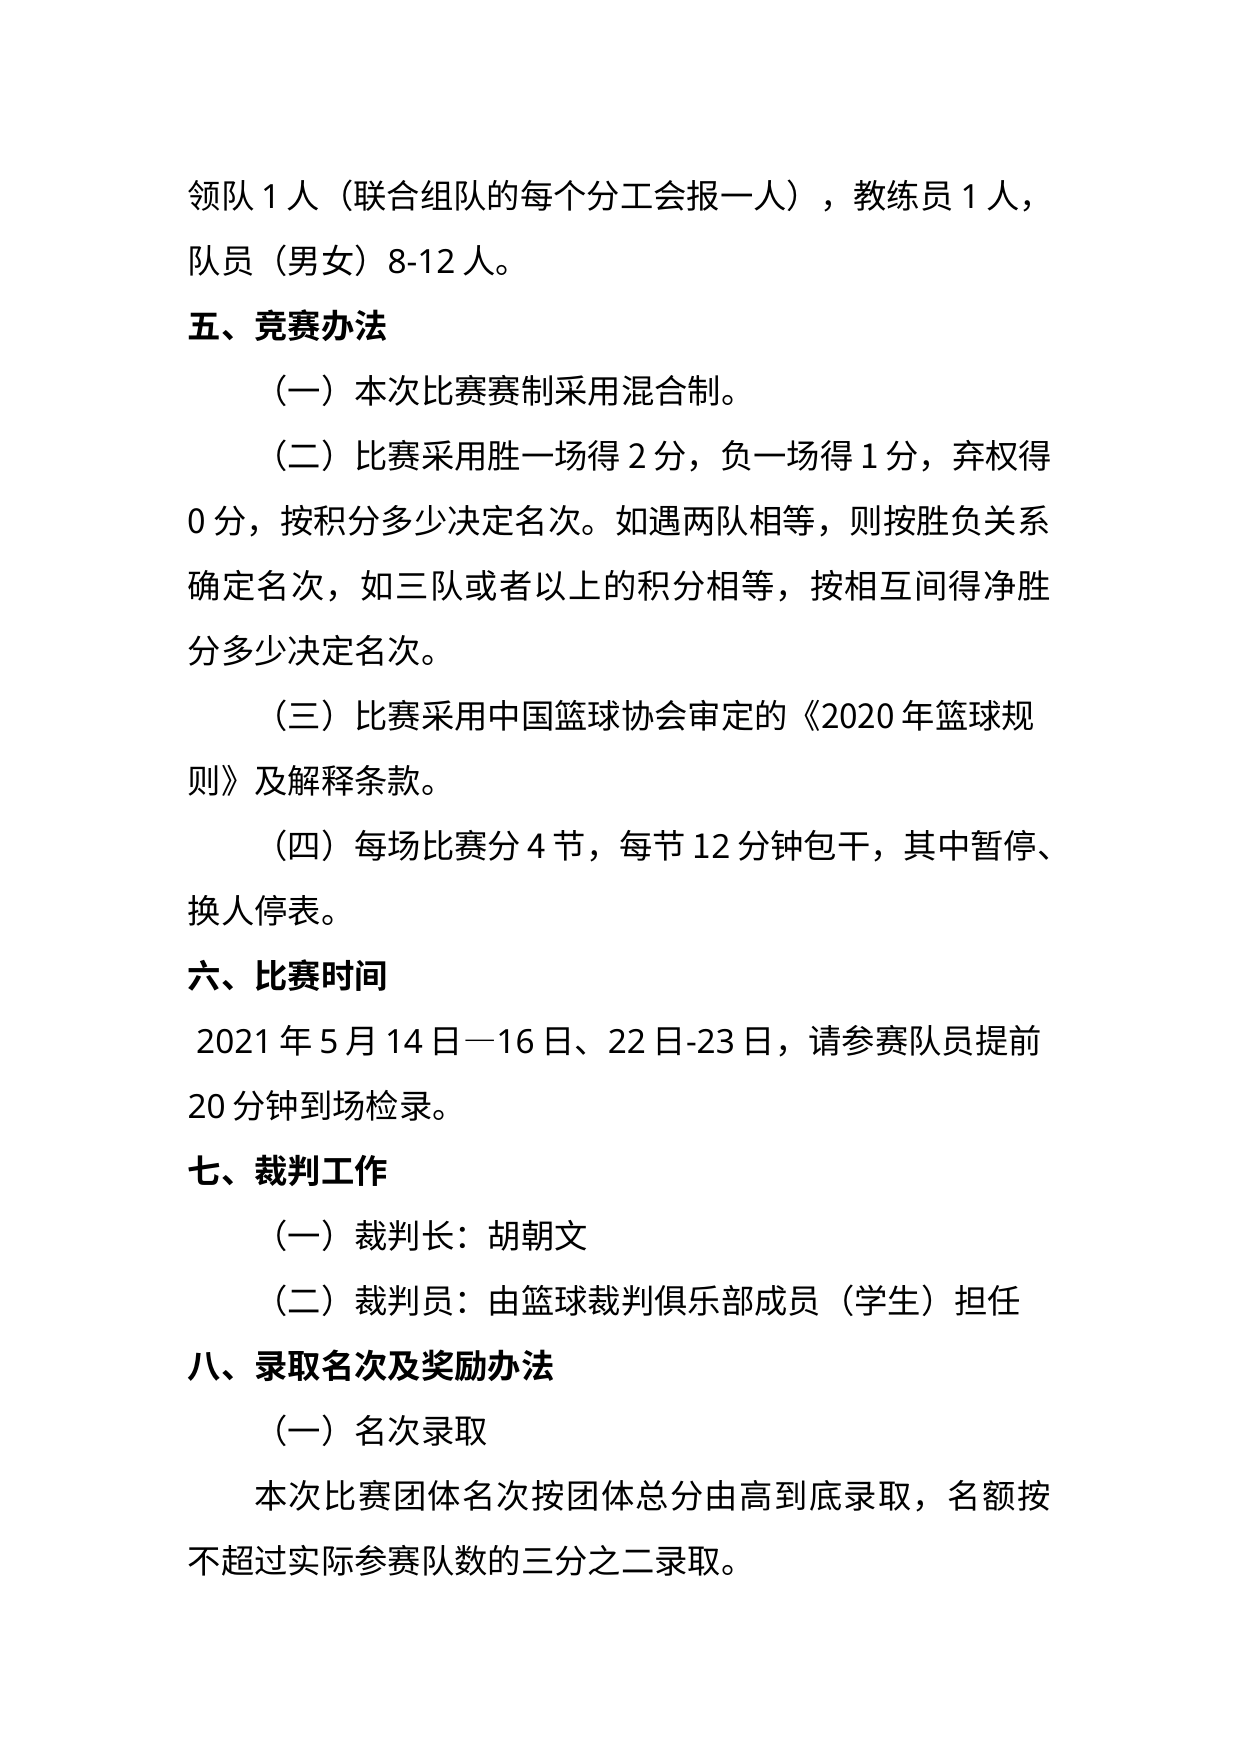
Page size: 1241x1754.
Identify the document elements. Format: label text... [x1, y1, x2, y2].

text 七、裁判工作 [187, 1137, 1053, 1202]
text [187, 162, 1053, 292]
text （二）比赛采用胜一场得2分，负一场得1分，弃权得0分，按积分多少决定名次。如遇两队相等，则按胜负关系确定名次，如三队或者以上的积分相等，按相互间得净胜分多少决定名次。 [187, 422, 1053, 682]
text （二）裁判员：由篮球裁判俱乐部成员（学生）担任 [187, 1267, 1053, 1332]
text 六、比赛时间 [187, 942, 1053, 1007]
text 2021年5月14日—16日、22日-23日，请参赛队员提前20分钟到场检录。 [187, 1007, 1053, 1137]
text （一）名次录取 [187, 1397, 1053, 1462]
text 八、录取名次及奖励办法 [187, 1332, 1053, 1397]
text （一）本次比赛赛制采用混合制。 [187, 357, 1053, 422]
text 五、竞赛办法 [187, 292, 1053, 357]
text （一）裁判长：胡朝文 [187, 1202, 1053, 1267]
text （四）每场比赛分4节，每节12分钟包干，其中暂停、换人停表。 [187, 812, 1053, 942]
text （三）比赛采用中国篮球协会审定的《2020年篮球规则》及解释条款。 [187, 682, 1053, 812]
text 本次比赛团体名次按团体总分由高到底录取，名额按不超过实际参赛队数的三分之二录取。 [187, 1462, 1053, 1592]
